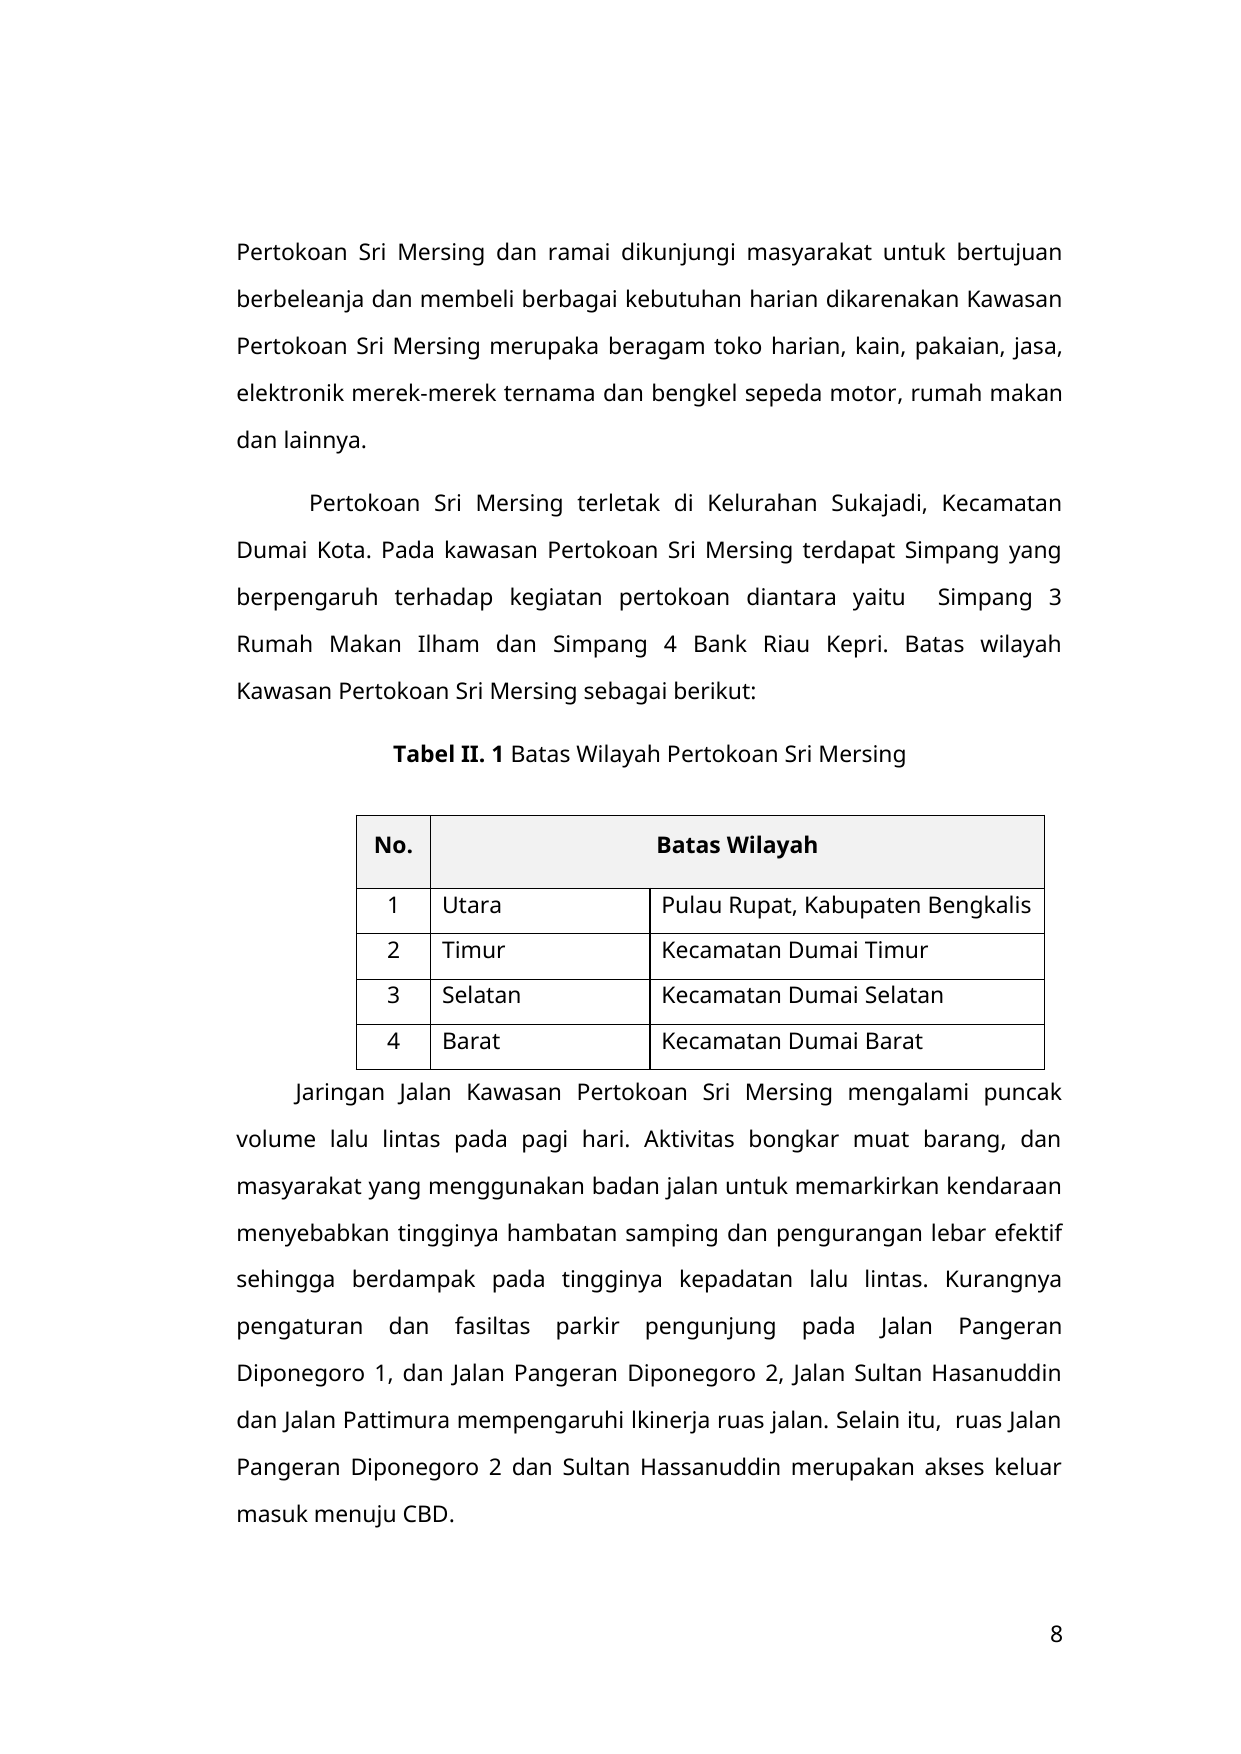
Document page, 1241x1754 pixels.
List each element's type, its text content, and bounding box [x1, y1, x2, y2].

table_cell Kecamatan Dumai Barat [651, 1025, 1044, 1069]
table_header Batas Wilayah [431, 816, 1044, 888]
table_cell 3 [357, 980, 430, 1024]
text Tabel II. 1 Batas Wilayah Pertokoan Sri Mersing [236, 738, 1063, 769]
table_cell 4 [357, 1025, 430, 1069]
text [236, 236, 1063, 455]
table_cell Barat [431, 1025, 649, 1069]
table_cell Utara [431, 889, 649, 933]
table_cell Selatan [431, 980, 649, 1024]
table_cell Kecamatan Dumai Timur [651, 934, 1044, 978]
table_cell 2 [357, 934, 430, 978]
table_cell 1 [357, 889, 430, 933]
text Pertokoan Sri Mersing terletak di Kelurahan Sukajadi, Kecamatan Dumai Kota. Pada kawasan Pertokoan Sri Mersing terdapat Simpang yang berpengaruh terhadap kegiatan pertokoan diantara yaitu Simpang 3 Rumah Makan Ilham dan Simpang 4 Bank Riau Kepri. Batas wilayah Kawasan Pertokoan Sri Mersing sebagai berikut: [236, 487, 1063, 706]
table_header No. [357, 816, 430, 888]
table_cell Pulau Rupat, Kabupaten Bengkalis [651, 889, 1044, 933]
text Jaringan Jalan Kawasan Pertokoan Sri Mersing mengalami puncak volume lalu lintas pada pagi hari. Aktivitas bongkar muat barang, dan masyarakat yang menggunakan badan jalan untuk memarkirkan kendaraan menyebabkan tingginya hambatan samping dan pengurangan lebar efektif sehingga berdampak pada tingginya kepadatan lalu lintas. Kurangnya pengaturan dan fasiltas parkir pengunjung pada Jalan Pangeran Diponegoro 1, dan Jalan Pangeran Diponegoro 2, Jalan Sultan Hasanuddin dan Jalan Pattimura mempengaruhi lkinerja ruas jalan. Selain itu, ruas Jalan Pangeran Diponegoro 2 dan Sultan Hassanuddin merupakan akses keluar masuk menuju CBD. [236, 933, 1063, 1529]
table_cell Timur [431, 934, 649, 978]
table_cell Kecamatan Dumai Selatan [651, 980, 1044, 1024]
